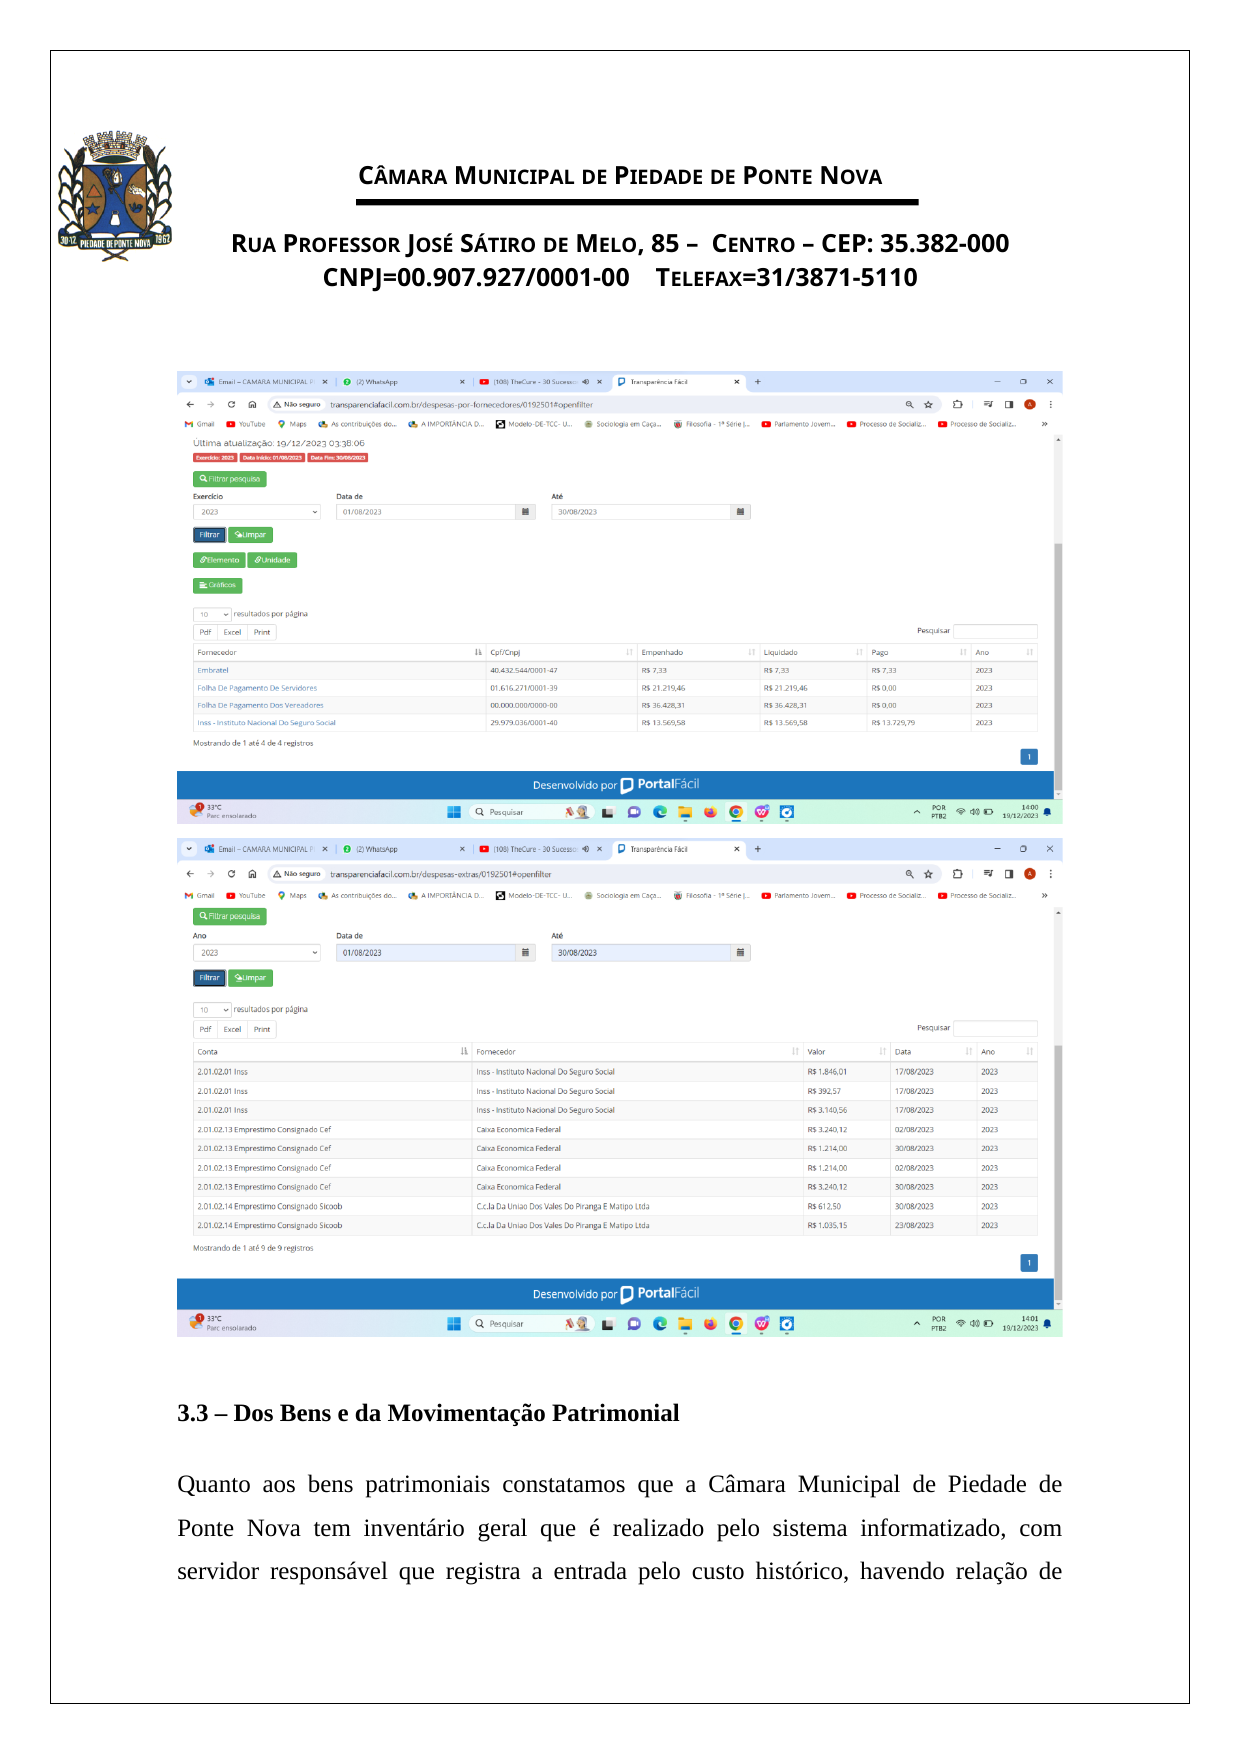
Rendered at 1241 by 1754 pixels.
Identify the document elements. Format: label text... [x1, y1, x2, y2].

picture [177, 838, 1063, 1337]
picture [177, 371, 1063, 824]
picture [56, 130, 174, 262]
text 3.3 – Dos Bens e da Movimentação Patrimonial [177, 1398, 1063, 1426]
